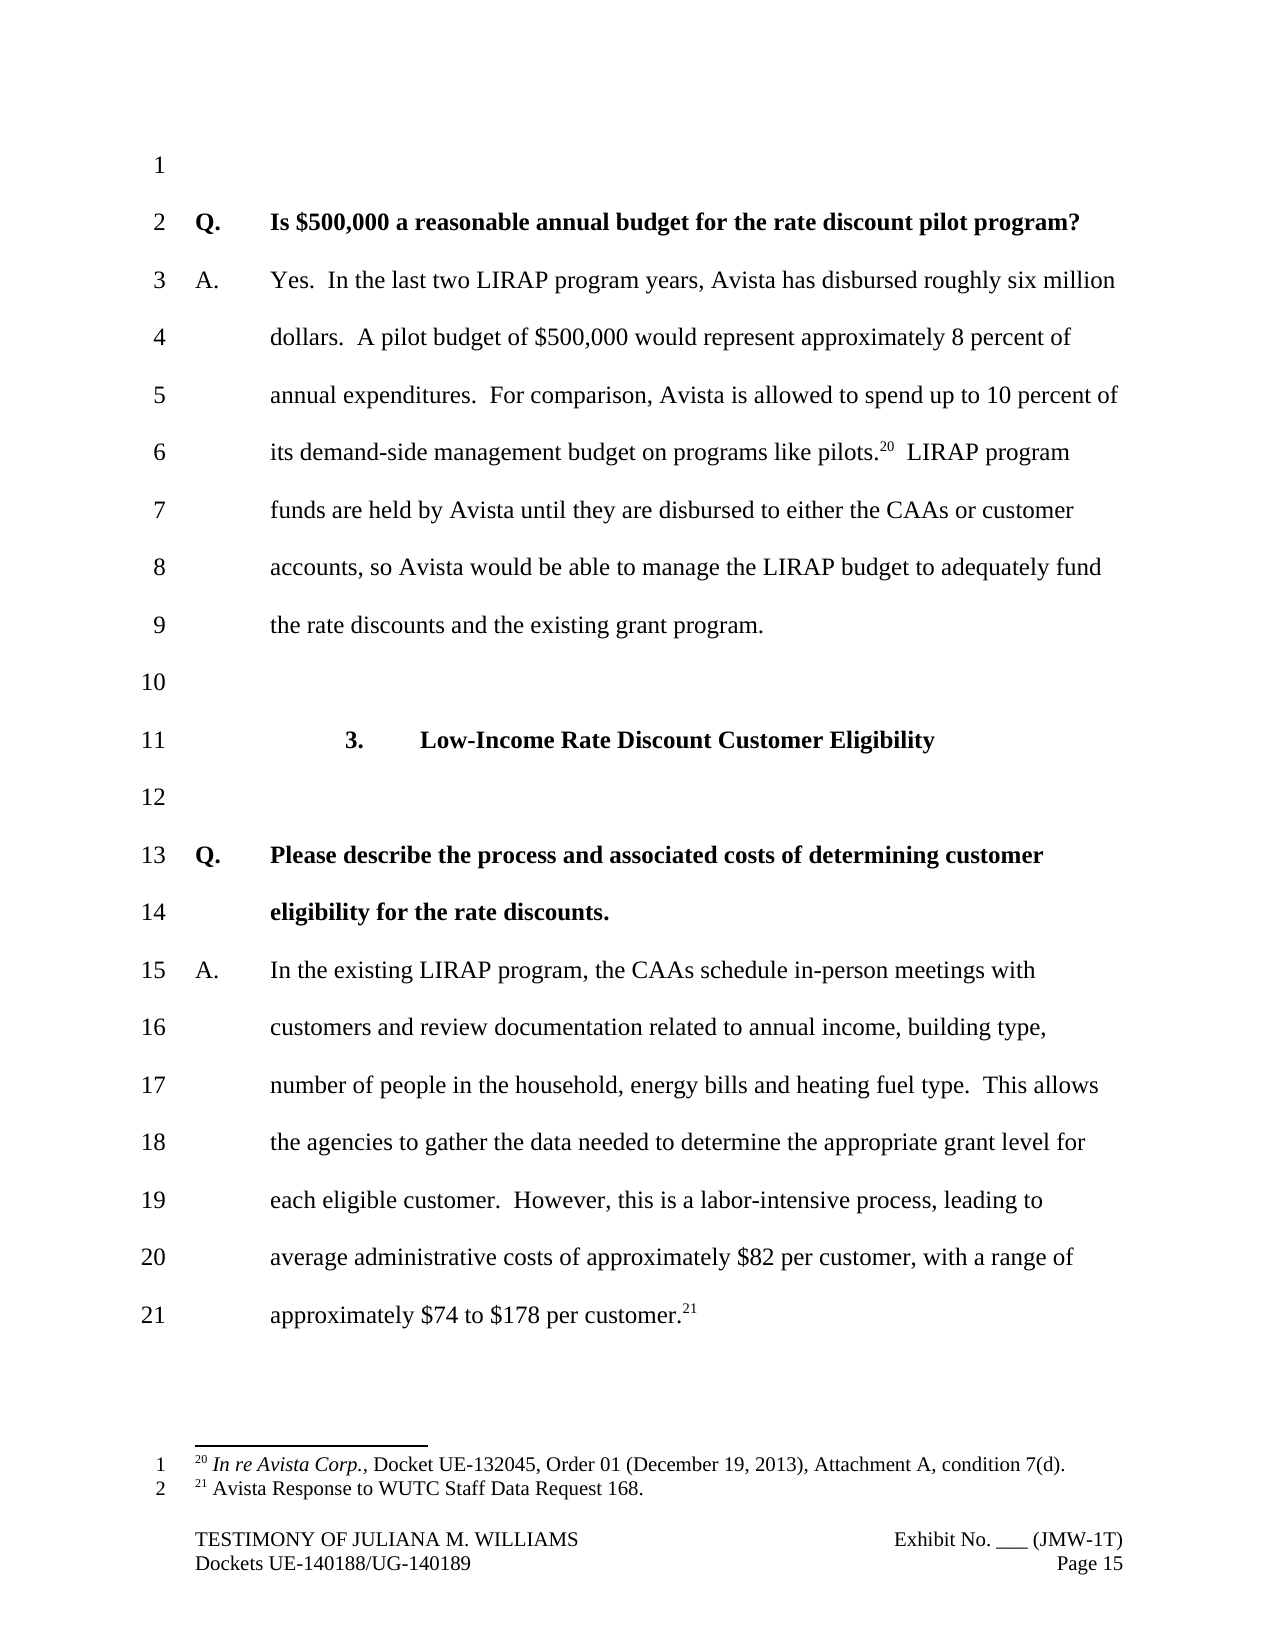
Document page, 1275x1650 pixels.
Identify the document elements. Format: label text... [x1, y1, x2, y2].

list Low-Income Rate Discount Customer Eligibility [270, 725, 1125, 754]
text A. Yes. In the last two LIRAP program years, Avista has disbursed roughly six million dollars. A pilot budget of $500,000 would represent approximately 8 percent of annual expenditures. For comparison, Avista is allowed to spend up to 10 percent of its demand-side management budget on programs like pilots. LIRAP program funds are held by Avista until they are disbursed to either the CAAs or customer accounts, so Avista would be able to manage the LIRAP budget to adequately fund the rate discounts and the existing grant program. [195, 265, 1125, 639]
text Q. Please describe the process and associated costs of determining customer eligibility for the rate discounts. [195, 840, 1125, 926]
text A. In the existing LIRAP program, the CAAs schedule in-person meetings with customers and review documentation related to annual income, building type, number of people in the household, energy bills and heating fuel type. This allows the agencies to gather the data needed to determine the appropriate grant level for each eligible customer. However, this is a labor-intensive process, leading to average administrative costs of approximately $82 per customer, with a range of approximately $74 to $178 per customer. [195, 955, 1125, 1329]
text Q. Is $500,000 a reasonable annual budget for the rate discount pilot program? [195, 207, 1125, 236]
